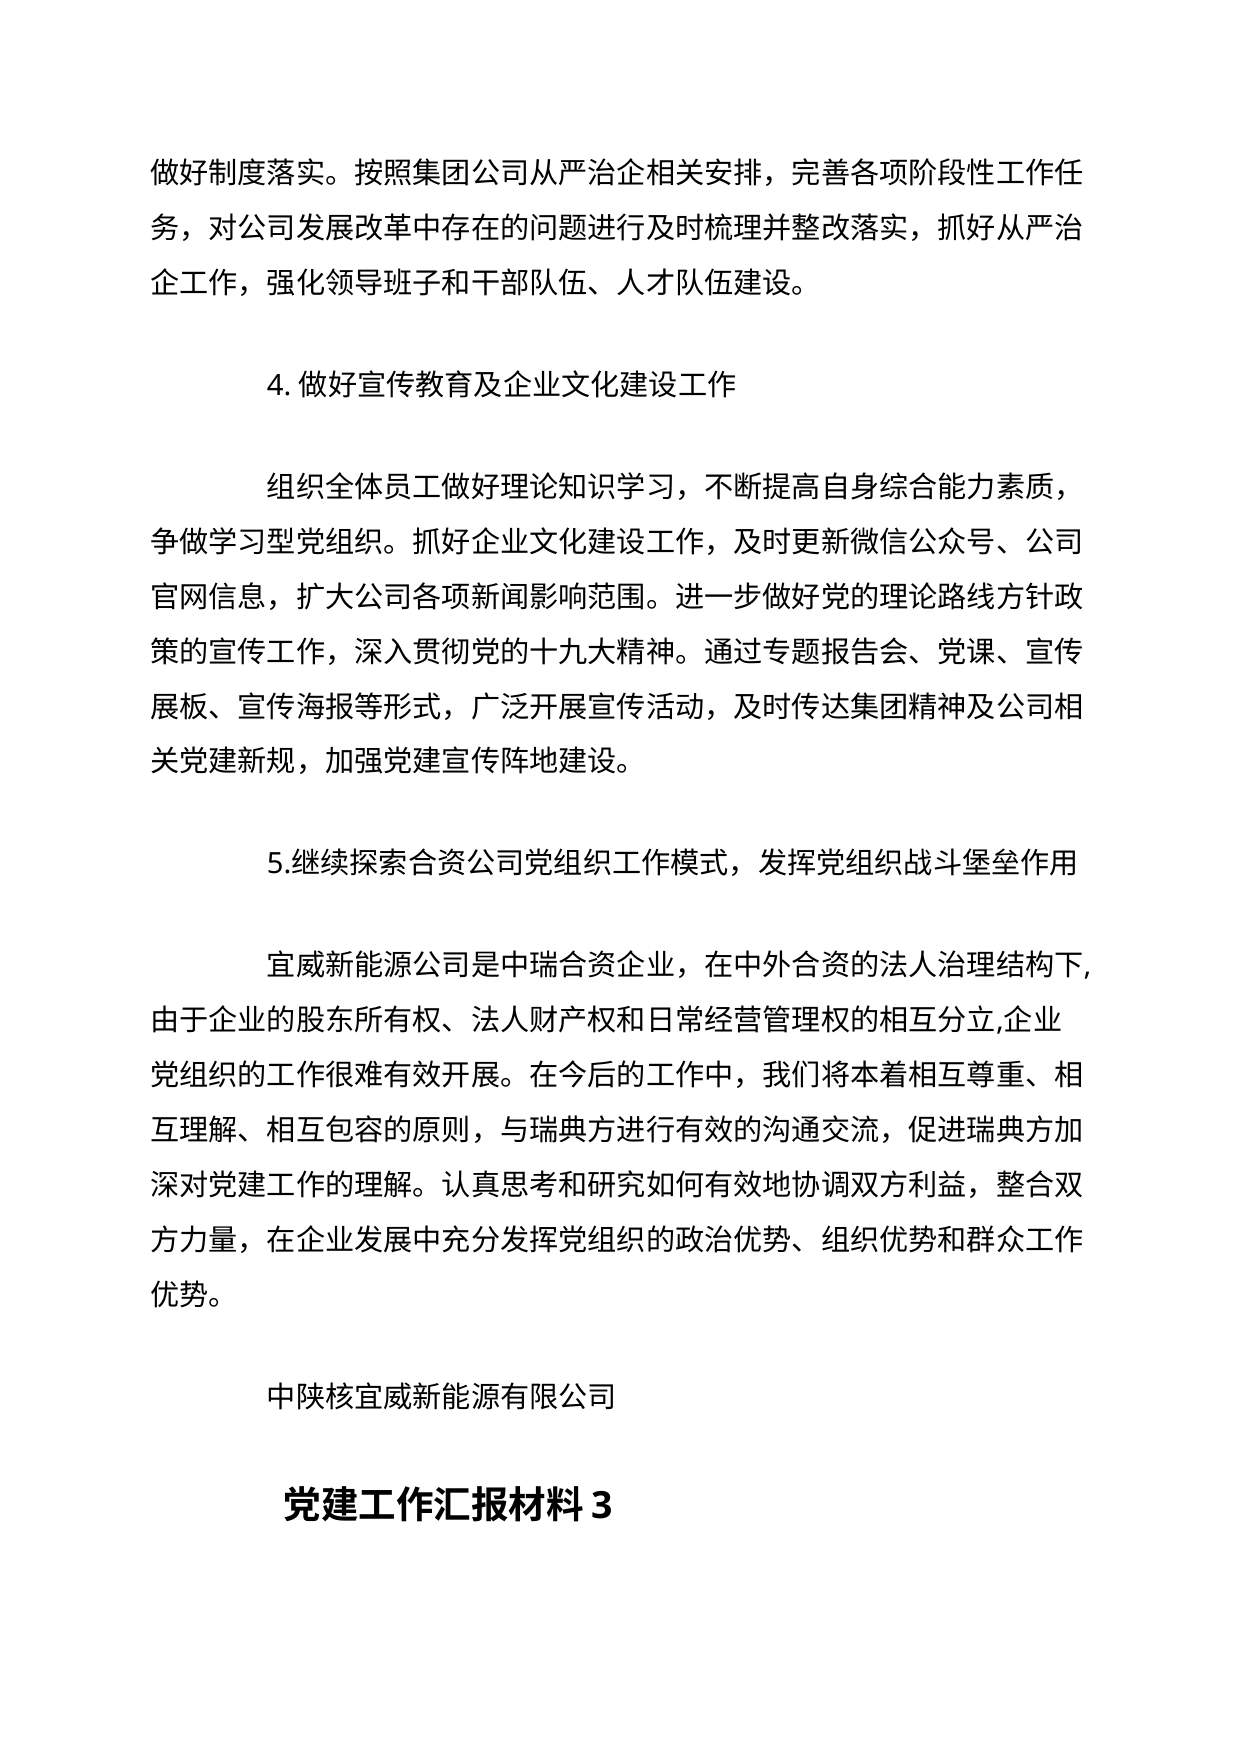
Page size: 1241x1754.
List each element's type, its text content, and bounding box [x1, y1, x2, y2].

text 宜威新能源公司是中瑞合资企业，在中外合资的法人治理结构下,由于企业的股东所有权、法人财产权和日常经营管理权的相互分立,企业党组织的工作很难有效开展。在今后的工作中，我们将本着相互尊重、相互理解、相互包容的原则，与瑞典方进行有效的沟通交流，促进瑞典方加深对党建工作的理解。认真思考和研究如何有效地协调双方利益，整合双方力量，在企业发展中充分发挥党组织的政治优势、组织优势和群众工作优势。 [150, 942, 1090, 1314]
text 5.继续探索合资公司党组织工作模式，发挥党组织战斗堡垒作用 [150, 840, 1090, 882]
text 组织全体员工做好理论知识学习，不断提高自身综合能力素质，争做学习型党组织。抓好企业文化建设工作，及时更新微信公众号、公司官网信息，扩大公司各项新闻影响范围。进一步做好党的理论路线方针政策的宣传工作，深入贯彻党的十九大精神。通过专题报告会、党课、宣传展板、宣传海报等形式，广泛开展宣传活动，及时传达集团精神及公司相关党建新规，加强党建宣传阵地建设。 [150, 463, 1090, 780]
text 中陕核宜威新能源有限公司 [150, 1373, 1090, 1415]
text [150, 150, 1090, 302]
text 党建工作汇报材料3 [150, 1475, 1090, 1529]
text 4. 做好宣传教育及企业文化建设工作 [150, 362, 1090, 404]
